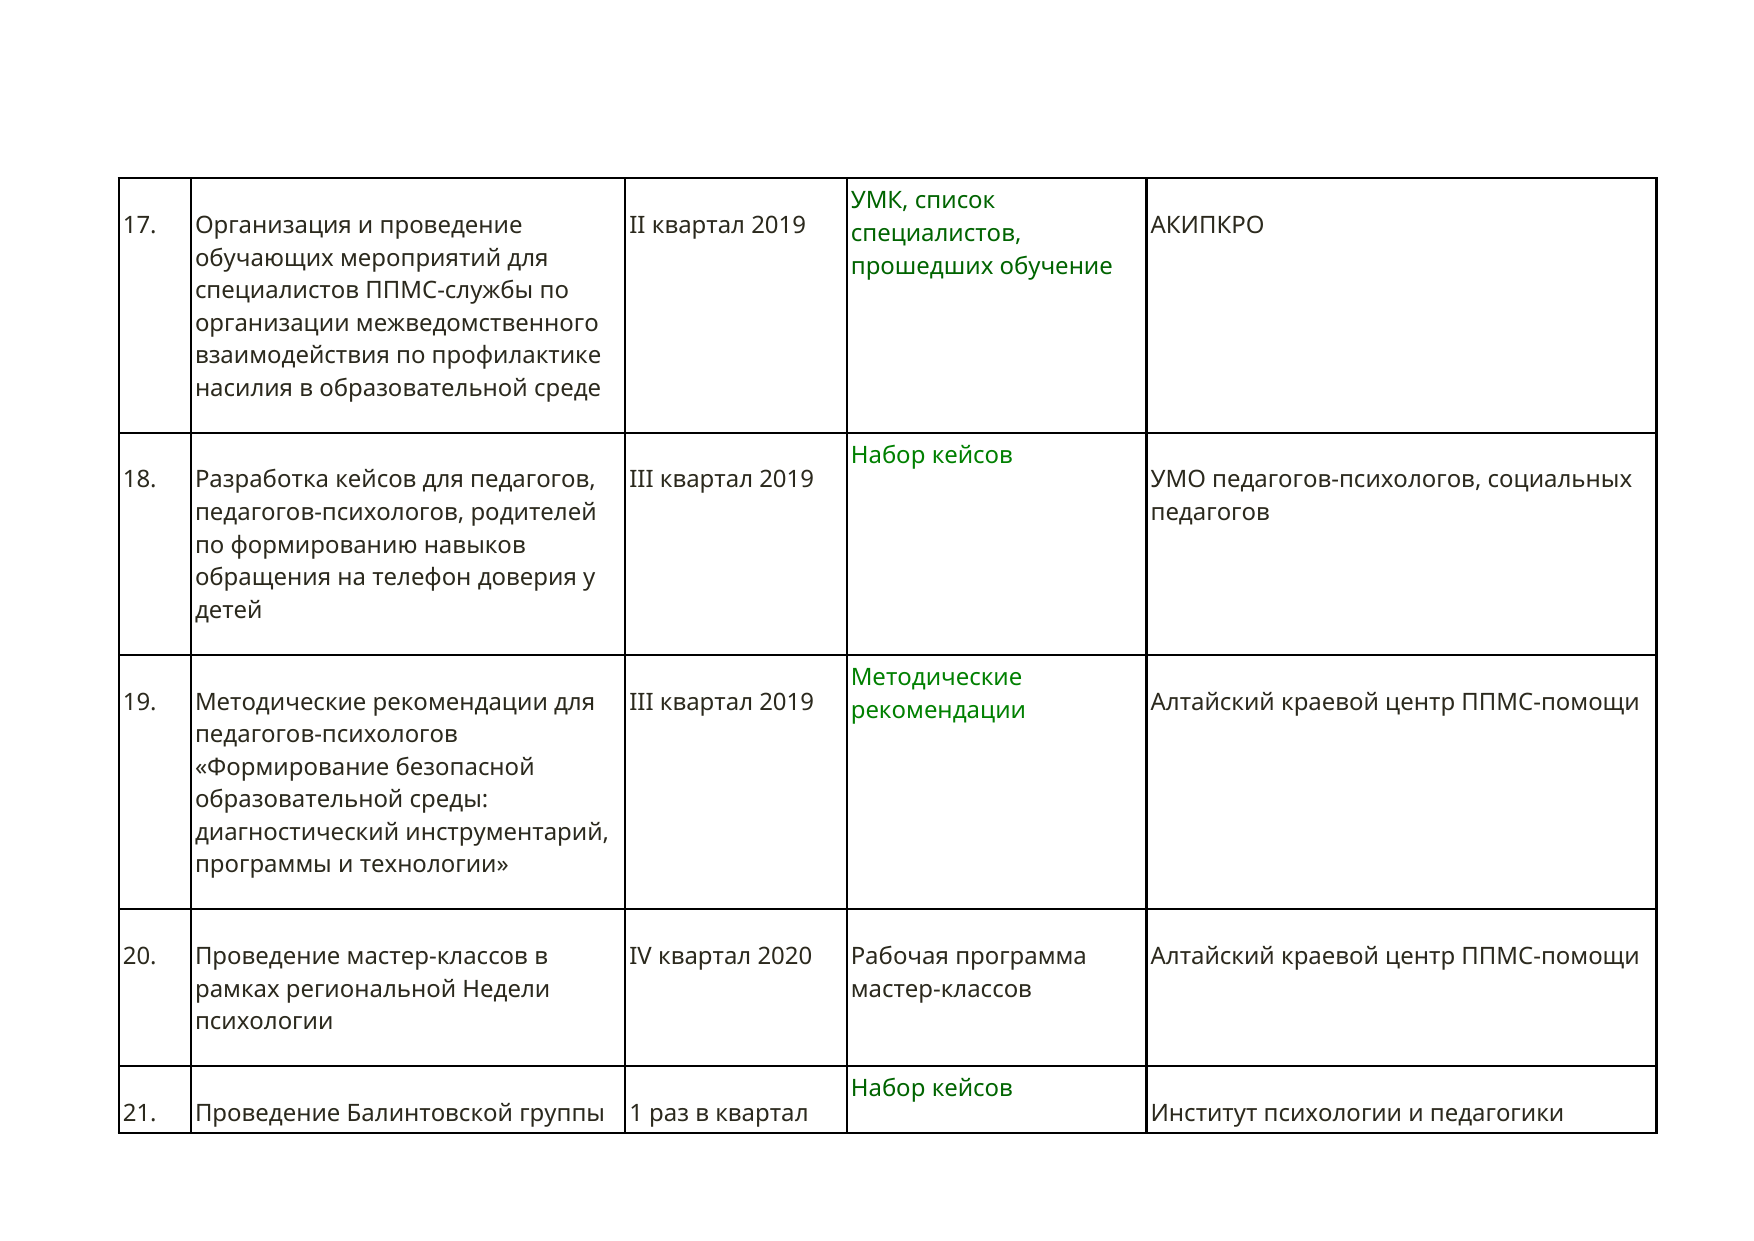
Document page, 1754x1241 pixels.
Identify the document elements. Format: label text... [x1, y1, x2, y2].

table_cell Разработка кейсов для педагогов, педагогов-психологов, родителей по формированию навыков обращения на телефон доверия у детей [192, 434, 624, 654]
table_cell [1148, 1067, 1655, 1132]
table_cell УМО педагогов-психологов, социальных педагогов [1148, 434, 1655, 654]
table_cell II квартал 2019 [626, 179, 846, 432]
table_cell Алтайский краевой центр ППМС-помощи [1148, 910, 1655, 1065]
table_cell Организация и проведение обучающих мероприятий для специалистов ППМС-службы по организации межведомственного взаимодействия по профилактике насилия в образовательной среде [192, 179, 624, 432]
table_cell 21. [120, 1067, 190, 1132]
table_cell Методические рекомендации для педагогов-психологов «Формирование безопасной образовательной среды: диагностический инструментарий, программы и технологии» [192, 656, 624, 908]
table_cell Алтайский краевой центр ППМС-помощи [1148, 656, 1655, 908]
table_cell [192, 1067, 624, 1132]
table_cell 17. [120, 179, 190, 432]
table_cell Методические рекомендации [848, 656, 1145, 908]
table_cell III квартал 2019 [626, 434, 846, 654]
table_cell Рабочая программа мастер-классов [848, 910, 1145, 1065]
table_cell УМК, список специалистов, прошедших обучение [848, 179, 1145, 432]
table_cell Набор кейсов [848, 1067, 1145, 1132]
table_cell Проведение мастер-классов в рамках региональной Недели психологии [192, 910, 624, 1065]
table_cell Набор кейсов [848, 434, 1145, 654]
table_cell III квартал 2019 [626, 656, 846, 908]
table_cell 18. [120, 434, 190, 654]
table_cell 19. [120, 656, 190, 908]
table_cell АКИПКРО [1148, 179, 1655, 432]
table_cell 20. [120, 910, 190, 1065]
table_cell IV квартал 2020 [626, 910, 846, 1065]
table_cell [626, 1067, 846, 1132]
